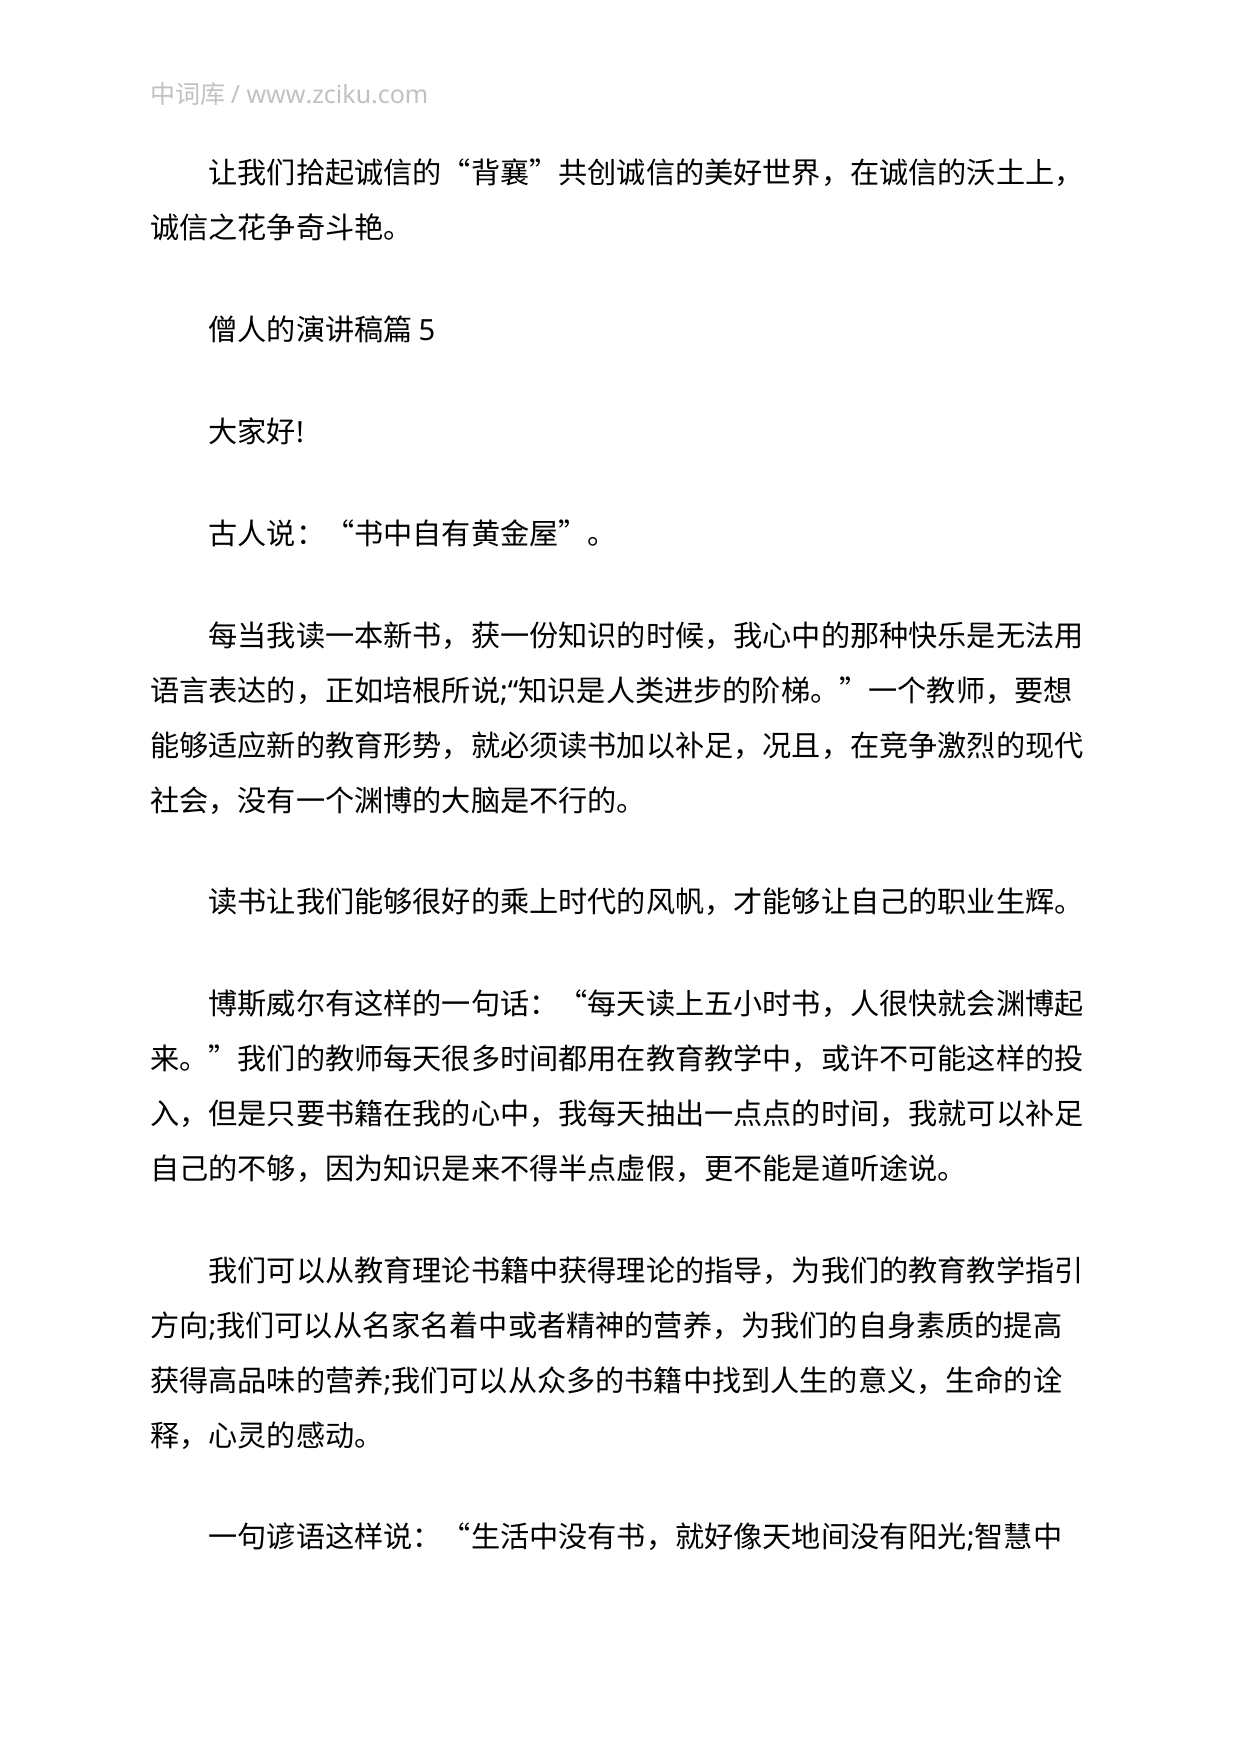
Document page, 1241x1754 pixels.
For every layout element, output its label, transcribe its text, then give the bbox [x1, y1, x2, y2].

text 我们可以从教育理论书籍中获得理论的指导，为我们的教育教学指引方向;我们可以从名家名着中或者精神的营养，为我们的自身素质的提高获得高品味的营养;我们可以从众多的书籍中找到人生的意义，生命的诠释，心灵的感动。 [150, 1247, 1090, 1454]
text 博斯威尔有这样的一句话：“每天读上五小时书，人很快就会渊博起来。”我们的教师每天很多时间都用在教育教学中，或许不可能这样的投入，但是只要书籍在我的心中，我每天抽出一点点的时间，我就可以补足自己的不够，因为知识是来不得半点虚假，更不能是道听途说。 [150, 981, 1090, 1188]
text 古人说：“书中自有黄金屋”。 [150, 511, 1090, 553]
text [150, 1514, 1090, 1556]
text 读书让我们能够很好的乘上时代的风帆，才能够让自己的职业生辉。 [150, 879, 1090, 921]
text 大家好! [150, 409, 1090, 451]
text 僧人的演讲稿篇5 [150, 307, 1090, 349]
text 让我们拾起诚信的“背襄”共创诚信的美好世界，在诚信的沃土上，诚信之花争奇斗艳。 [150, 150, 1090, 247]
text 每当我读一本新书，获一份知识的时候，我心中的那种快乐是无法用语言表达的，正如培根所说;“知识是人类进步的阶梯。”一个教师，要想能够适应新的教育形势，就必须读书加以补足，况且，在竞争激烈的现代社会，没有一个渊博的大脑是不行的。 [150, 612, 1090, 819]
